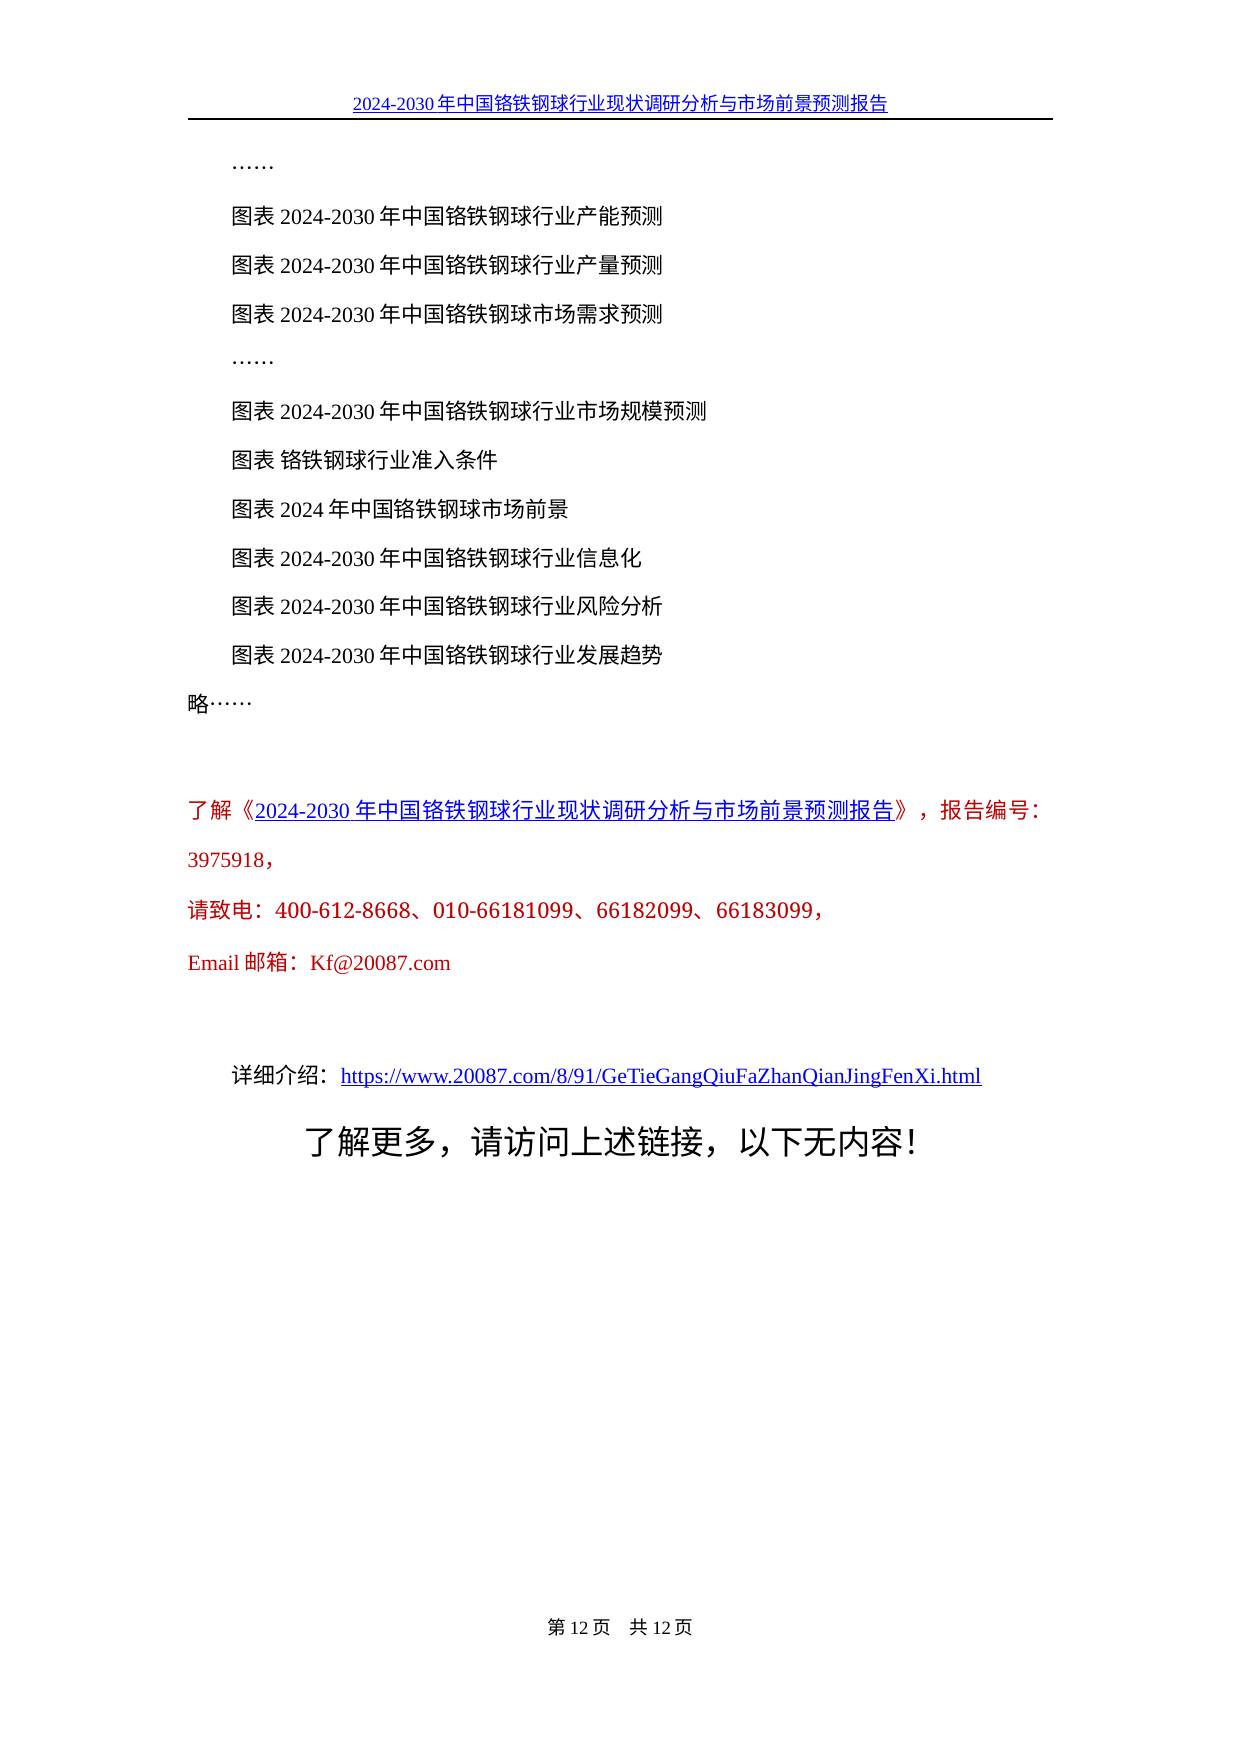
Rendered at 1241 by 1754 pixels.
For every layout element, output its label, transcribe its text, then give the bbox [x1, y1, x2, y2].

text 详细介绍：https://www.20087.com/8/91/GeTieGangQiuFaZhanQianJingFenXi.html [187, 1058, 1053, 1090]
text 了解《2024-2030年中国铬铁钢球行业现状调研分析与市场前景预测报告》，报告编号：3975918， [187, 793, 1053, 874]
text Email邮箱：Kf@20087.com [187, 945, 1053, 977]
title 了解更多，请访问上述链接，以下无内容！ [187, 1108, 1053, 1173]
text 请致电：400-612-8668、010-66181099、66182099、66183099， [187, 893, 1053, 926]
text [187, 150, 1053, 719]
